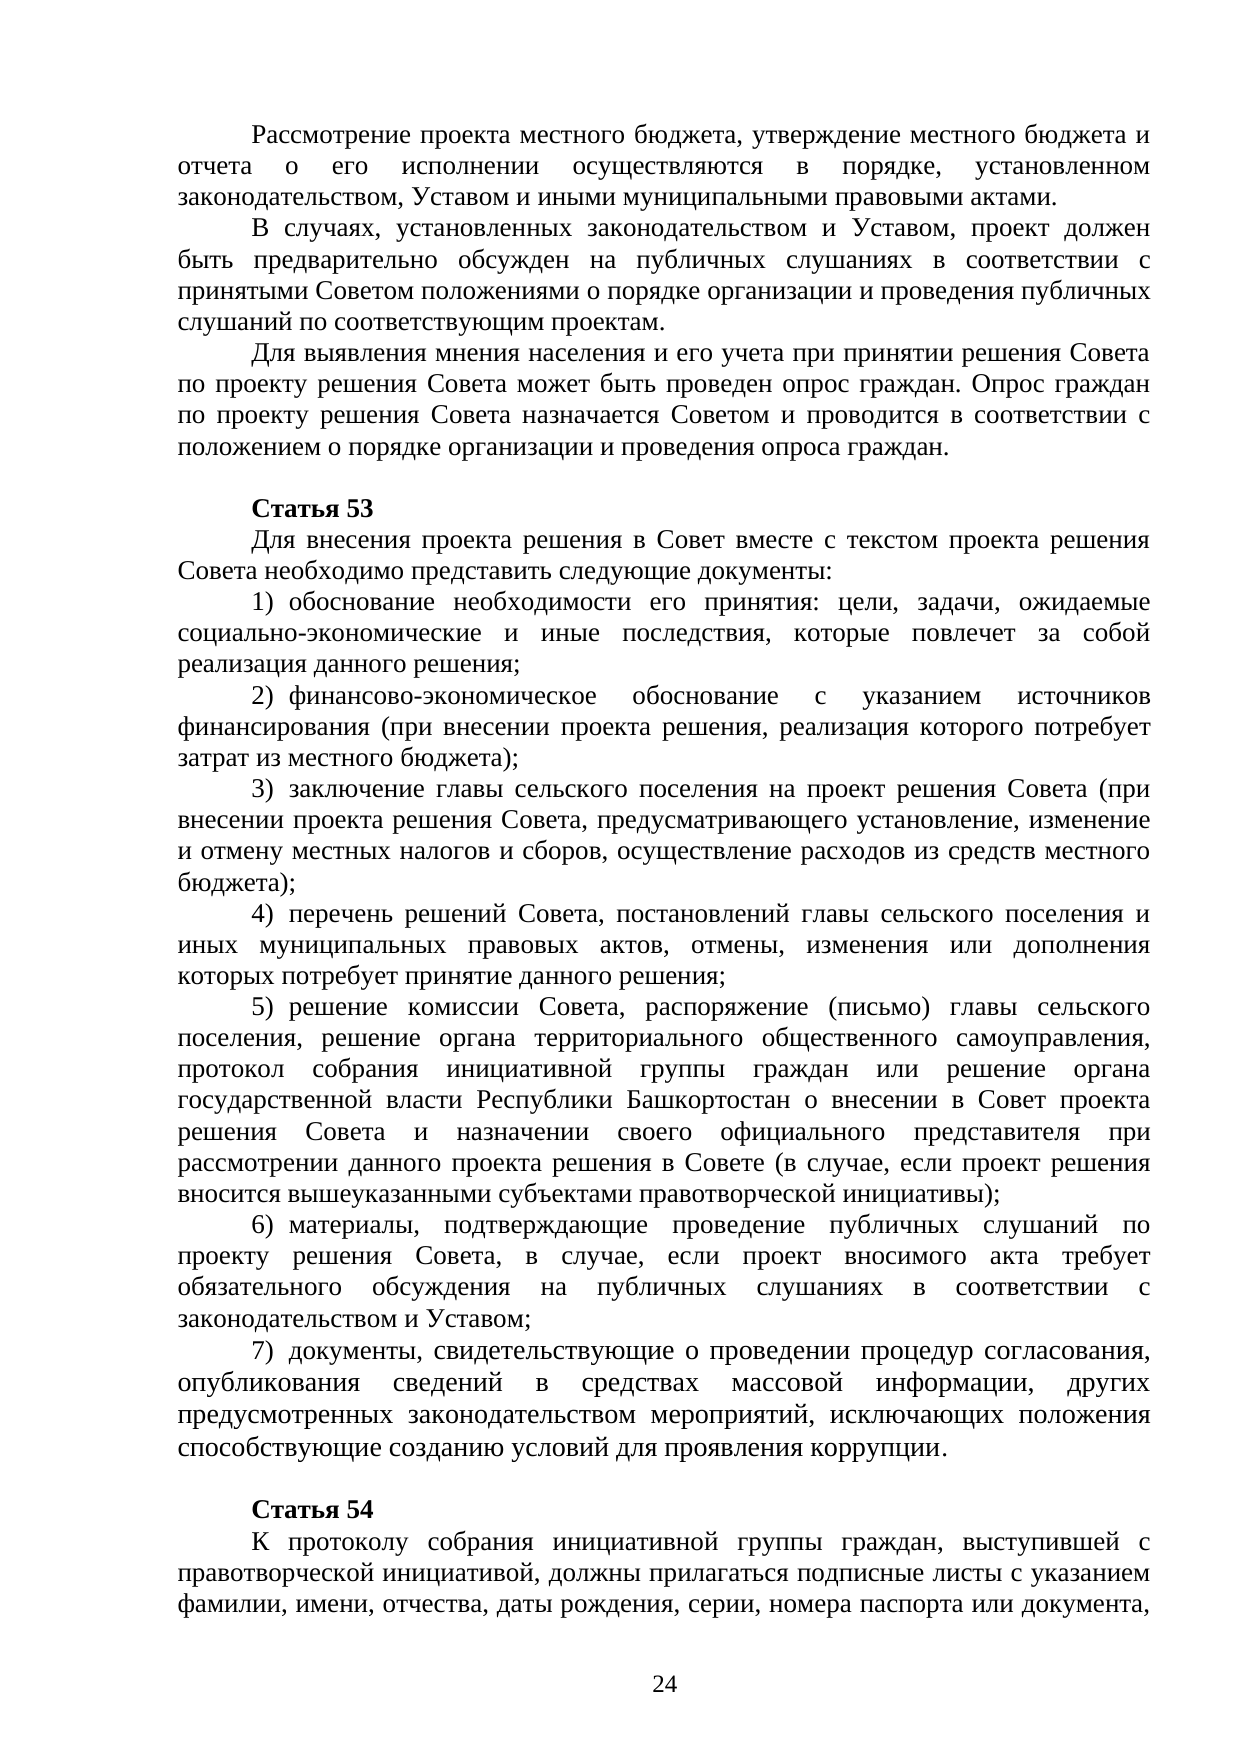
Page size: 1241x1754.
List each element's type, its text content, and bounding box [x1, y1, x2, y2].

list обоснование необходимости его принятия: цели, задачи, ожидаемые социально-экономические и иные последствия, которые повлечет за собой реализация данного решения; [177, 585, 1152, 679]
list решение комиссии Совета, распоряжение (письмо) главы сельского поселения, решение органа территориального общественного самоуправления, протокол собрания инициативной группы граждан или решение органа государственной власти Республики Башкортостан о внесении в Совет проекта решения Совета и назначении своего официального представителя при рассмотрении данного проекта решения в Совете (в случае, если проект решения вносится вышеуказанными субъектами правотворческой инициативы); [177, 990, 1152, 1208]
list перечень решений Совета, постановлений главы сельского поселения и иных муниципальных правовых актов, отмены, изменения или дополнения которых потребует принятие данного решения; [177, 897, 1152, 990]
text Статья 54 [177, 1493, 1152, 1525]
text Для выявления мнения населения и его учета при принятии решения Совета по проекту решения Совета может быть проведен опрос граждан. Опрос граждан по проекту решения Совета назначается Советом и проводится в соответствии с положением о порядке организации и проведения опроса граждан. [177, 336, 1152, 461]
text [177, 1525, 1152, 1618]
text Для внесения проекта решения в Совет вместе с текстом проекта решения Совета необходимо представить следующие документы: [177, 523, 1152, 585]
list материалы, подтверждающие проведение публичных слушаний по проекту решения Совета, в случае, если проект вносимого акта требует обязательного обсуждения на публичных слушаниях в соответствии с законодательством и Уставом; [177, 1208, 1152, 1333]
list финансово-экономическое обоснование с указанием источников финансирования (при внесении проекта решения, реализация которого потребует затрат из местного бюджета); [177, 679, 1152, 772]
list документы, свидетельствующие о проведении процедур согласования, опубликования сведений в средствах массовой информации, других предусмотренных законодательством мероприятий, исключающих положения способствующие созданию условий для проявления коррупции. [177, 1333, 1152, 1462]
list заключение главы сельского поселения на проект решения Совета (при внесении проекта решения Совета, предусматривающего установление, изменение и отмену местных налогов и сборов, осуществление расходов из средств местного бюджета); [177, 772, 1152, 897]
text Статья 53 [177, 492, 1152, 523]
text Рассмотрение проекта местного бюджета, утверждение местного бюджета и отчета о его исполнении осуществляются в порядке, установленном законодательством, Уставом и иными муниципальными правовыми актами. [177, 118, 1152, 212]
text В случаях, установленных законодательством и Уставом, проект должен быть предварительно обсужден на публичных слушаниях в соответствии с принятыми Советом положениями о порядке организации и проведения публичных слушаний по соответствующим проектам. [177, 212, 1152, 336]
